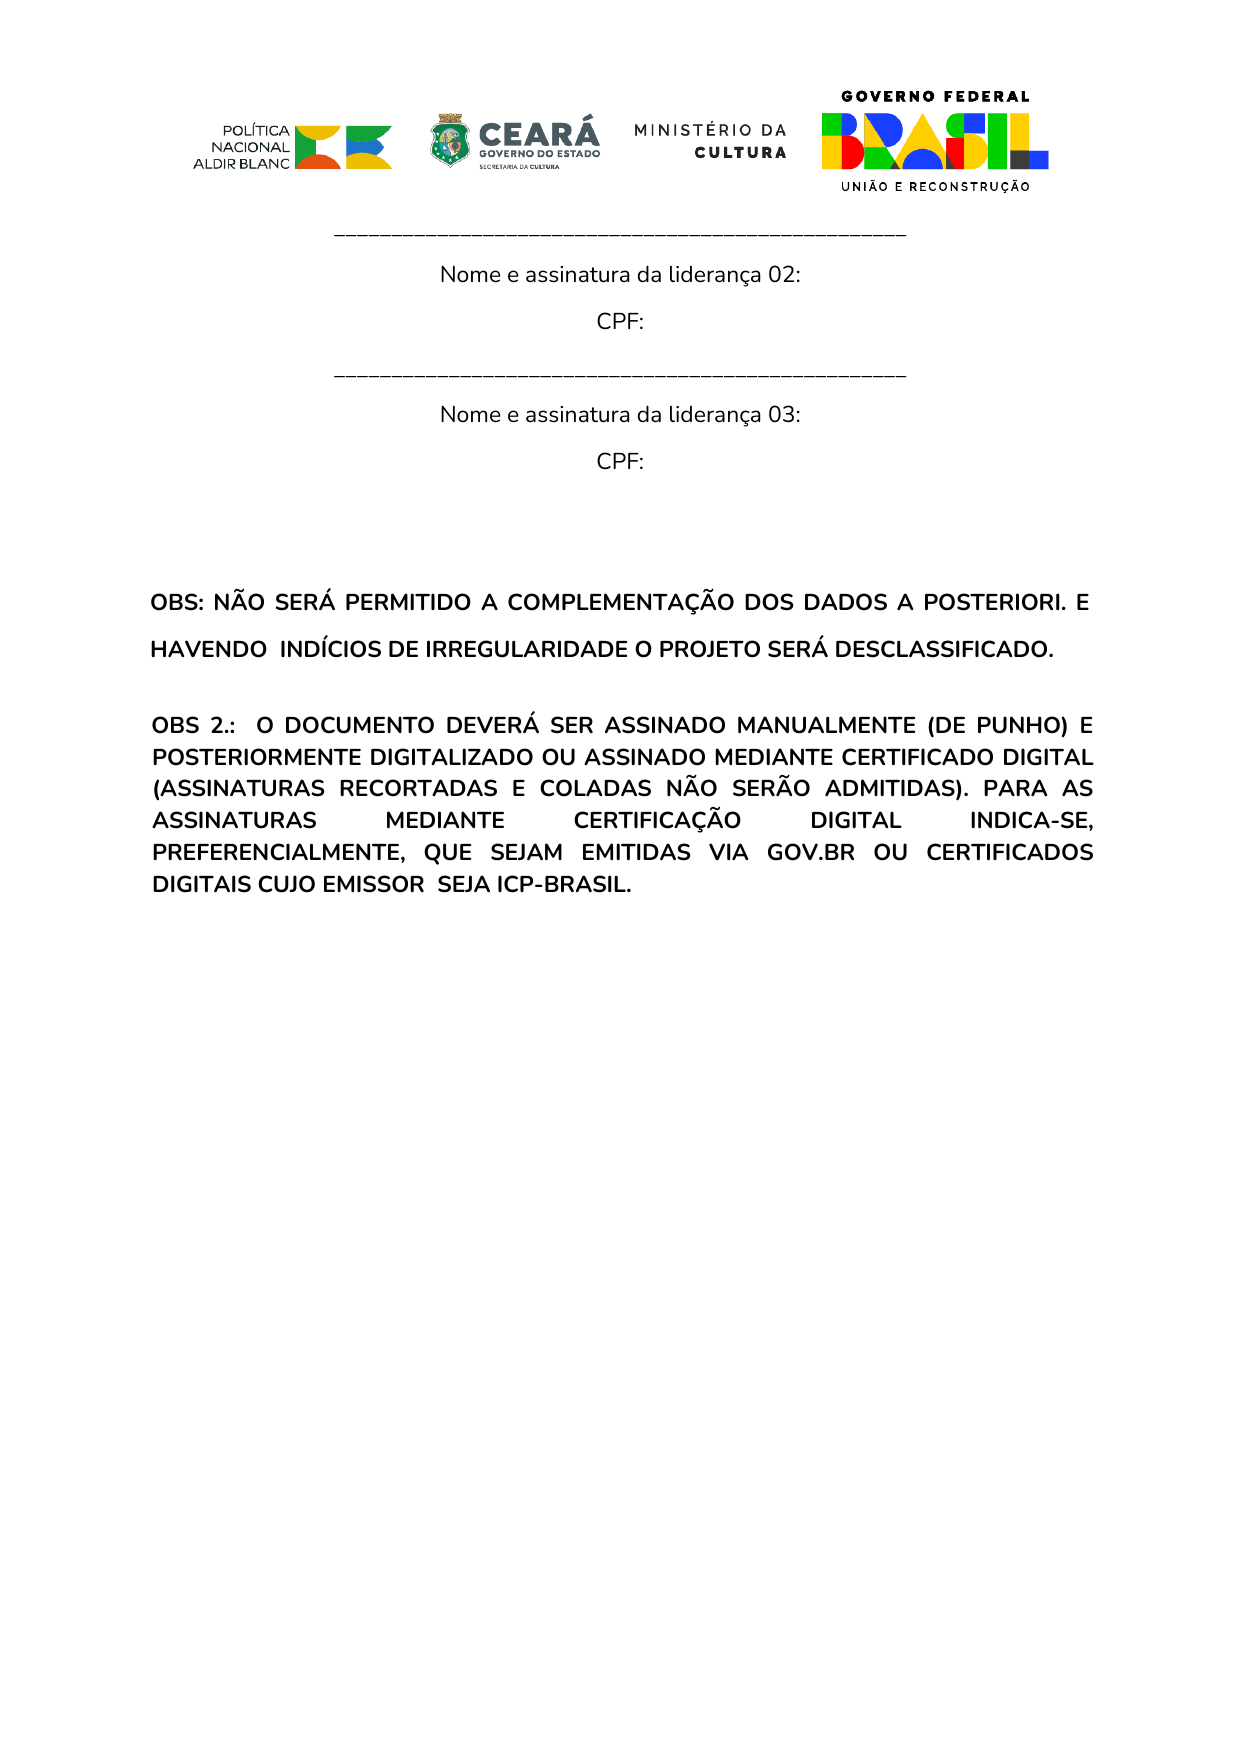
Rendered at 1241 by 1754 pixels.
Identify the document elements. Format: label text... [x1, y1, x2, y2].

text __________________________________________________ [150, 212, 1090, 243]
text Nome e assinatura da liderança 03: [150, 400, 1090, 431]
text CPF: [150, 447, 1090, 478]
text OBS: NÃO SERÁ PERMITIDO A COMPLEMENTAÇÃO DOS DADOS A POSTERIORI. E HAVENDO INDÍCIOS DE IRREGULARIDADE O PROJETO SERÁ DESCLASSIFICADO. [150, 587, 1090, 665]
text OBS 2.: O DOCUMENTO DEVERÁ SER ASSINADO MANUALMENTE (DE PUNHO) E POSTERIORMENTE DIGITALIZADO OU ASSINADO MEDIANTE CERTIFICADO DIGITAL (ASSINATURAS RECORTADAS E COLADAS NÃO SERÃO ADMITIDAS). PARA AS ASSINATURAS MEDIANTE CERTIFICAÇÃO DIGITAL INDICA-SE, PREFERENCIALMENTE, QUE SEJAM EMITIDAS VIA GOV.BR OU CERTIFICADOS DIGITAIS CUJO EMISSOR SEJA ICP-BRASIL. [151, 710, 1094, 900]
text CPF: [150, 306, 1090, 337]
text Nome e assinatura da liderança 02: [150, 259, 1090, 290]
picture [150, 75, 1091, 209]
text __________________________________________________ [150, 353, 1090, 384]
